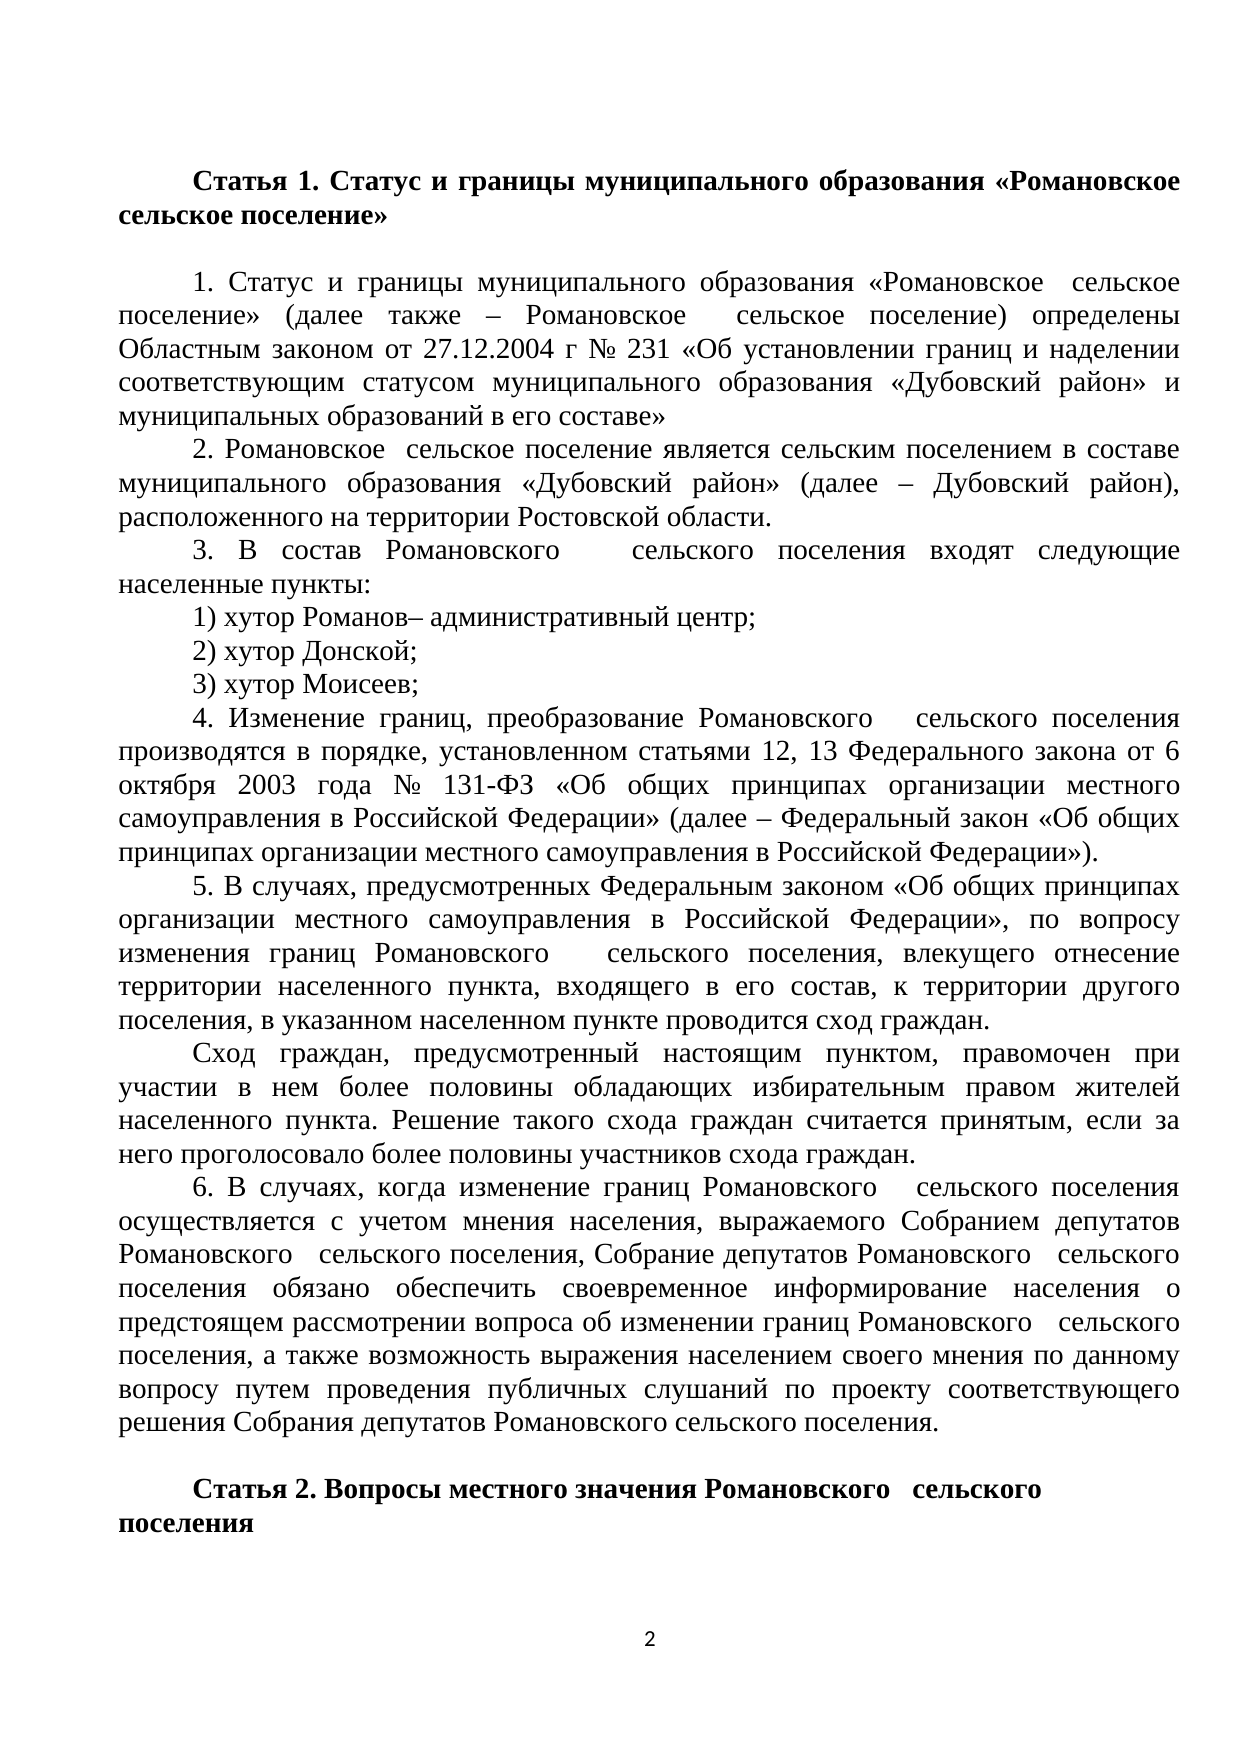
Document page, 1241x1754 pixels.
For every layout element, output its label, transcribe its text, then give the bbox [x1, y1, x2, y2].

text Сход граждан, предусмотренный настоящим пунктом, правомочен при участии в нем более половины обладающих избирательным правом жителей населенного пункта. Решение такого схода граждан считается принятым, если за него проголосовало более половины участников схода граждан. [118, 1035, 1181, 1169]
text 3) хутор Моисеев; [118, 666, 1181, 700]
text Статья 2. Вопросы местного значения Романовского сельского поселения [118, 1471, 1181, 1538]
text 5. В случаях, предусмотренных Федеральным законом «Об общих принципах организации местного самоуправления в Российской Федерации», по вопросу изменения границ Романовского сельского поселения, влекущего отнесение территории населенного пункта, входящего в его состав, к территории другого поселения, в указанном населенном пункте проводится сход граждан. [118, 868, 1181, 1035]
text 2) хутор Донской; [118, 633, 1181, 666]
text 3. В состав Романовского сельского поселения входят следующие населенные пункты: [118, 532, 1181, 599]
text 4. Изменение границ, преобразование Романовского сельского поселения производятся в порядке, установленном статьями 12, 13 Федерального закона от 6 октября 2003 года № 131-ФЗ «Об общих принципах организации местного самоуправления в Российской Федерации» (далее – Федеральный закон «Об общих принципах организации местного самоуправления в Российской Федерации»). [118, 700, 1181, 868]
text Статья 1. Статус и границы муниципального образования «Романовское сельское поселение» [118, 163, 1181, 230]
text 1) хутор Романов– административный центр; [118, 599, 1181, 633]
text 2. Романовское сельское поселение является сельским поселением в составе муниципального образования «Дубовский район» (далее – Дубовский район), расположенного на территории Ростовской области. [118, 432, 1181, 532]
text 1. Статус и границы муниципального образования «Романовское сельское поселение» (далее также – Романовское сельское поселение) определены Областным законом от 27.12.2004 г № 231 «Об установлении границ и наделении соответствующим статусом муниципального образования «Дубовский район» и муниципальных образований в его составе» [118, 264, 1181, 432]
text 6. В случаях, когда изменение границ Романовского сельского поселения осуществляется с учетом мнения населения, выражаемого Собранием депутатов Романовского сельского поселения, Собрание депутатов Романовского сельского поселения обязано обеспечить своевременное информирование населения о предстоящем рассмотрении вопроса об изменении границ Романовского сельского поселения, а также возможность выражения населением своего мнения по данному вопросу путем проведения публичных слушаний по проекту соответствующего решения Собрания депутатов Романовского сельского поселения. [118, 1169, 1181, 1438]
